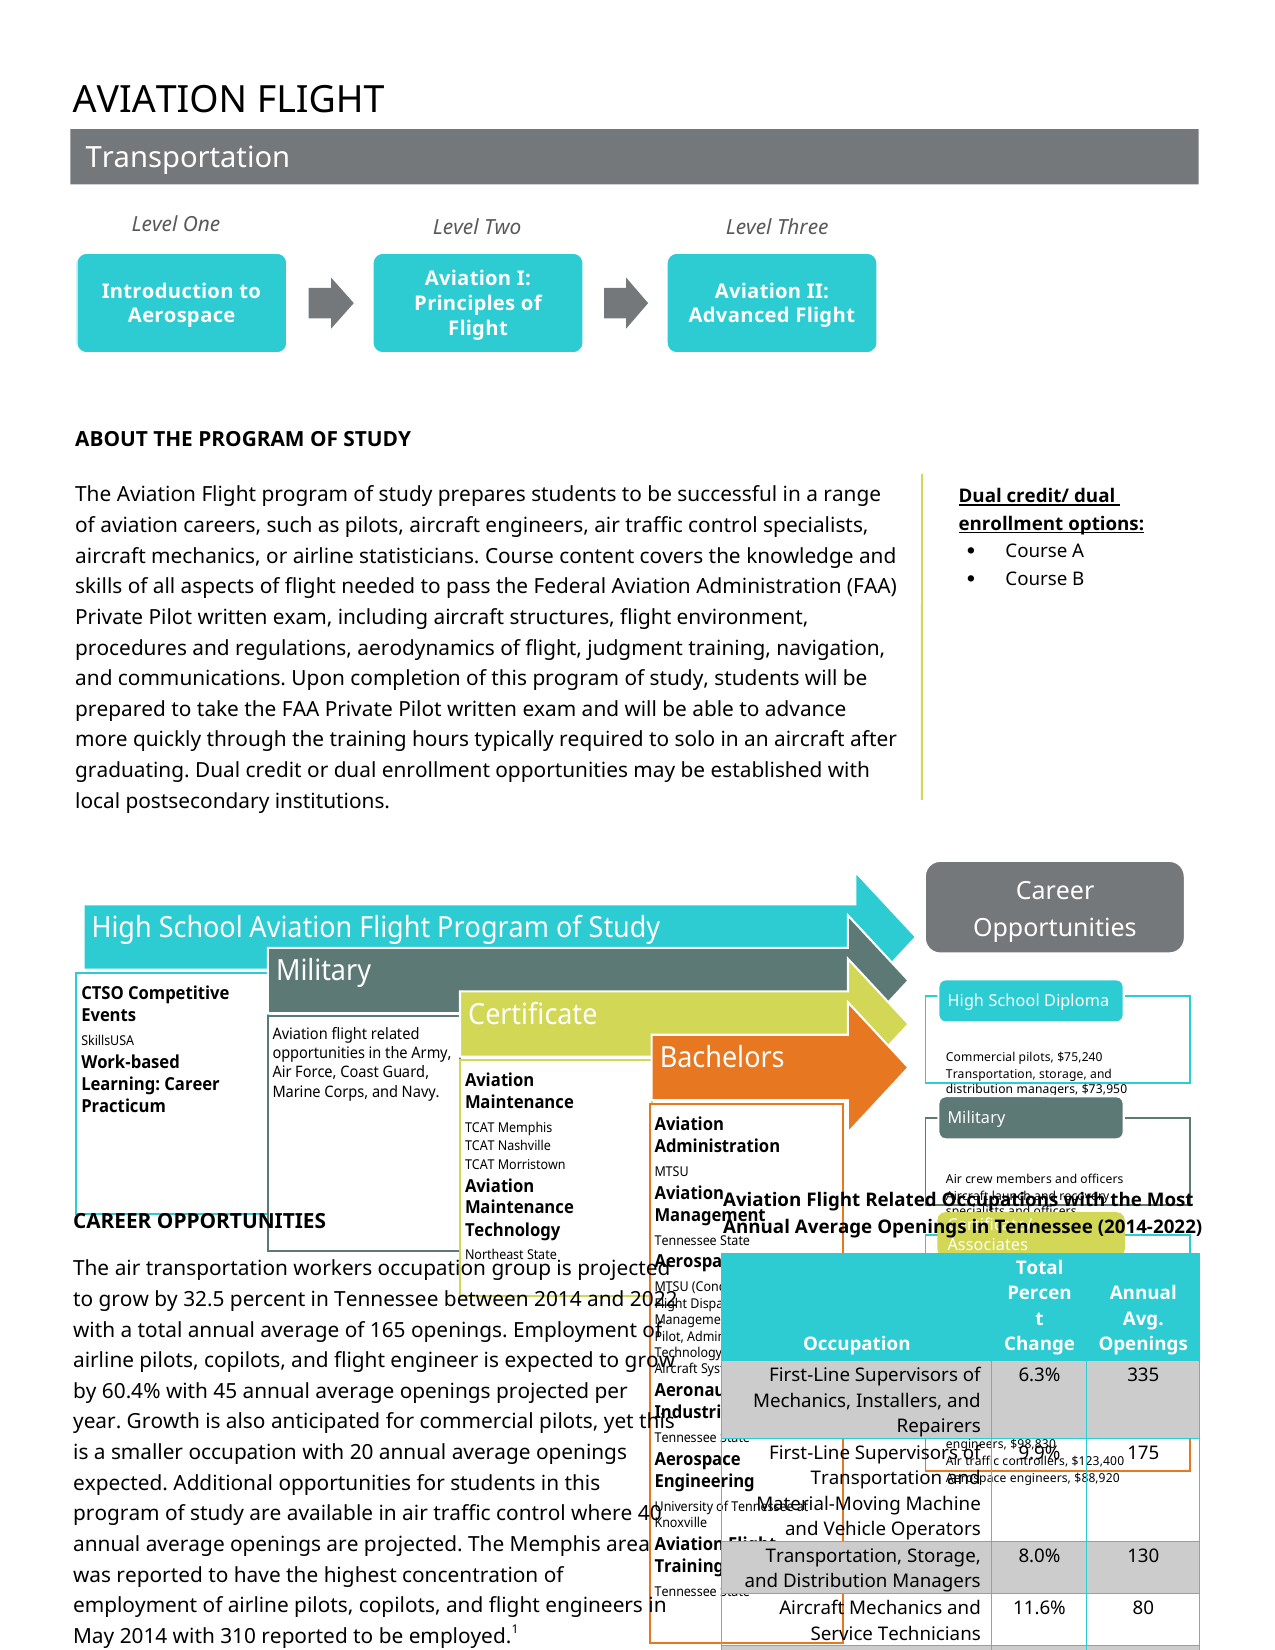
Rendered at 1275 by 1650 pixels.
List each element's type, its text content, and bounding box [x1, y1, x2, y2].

list ABOUT THE PROGRAM OF STUDY [75, 424, 1200, 452]
text The Aviation Flight program of study prepares students to be successful in a range of aviation careers, such as pilots, aircraft engineers, air traffic control specialists, aircraft mechanics, or airline statisticians. Course content covers the knowledge and skills of all aspects of flight needed to pass the Federal Aviation Administration (FAA) Private Pilot written exam, including aircraft structures, flight environment, procedures and regulations, aerodynamics of flight, judgment training, navigation, and communications. Upon completion of this program of study, students will be prepared to take the FAA Private Pilot written exam and will be able to advance more quickly through the training hours typically required to solo in an aircraft after graduating. Dual credit or dual enrollment opportunities may be established with local postsecondary institutions. [75, 479, 1200, 814]
